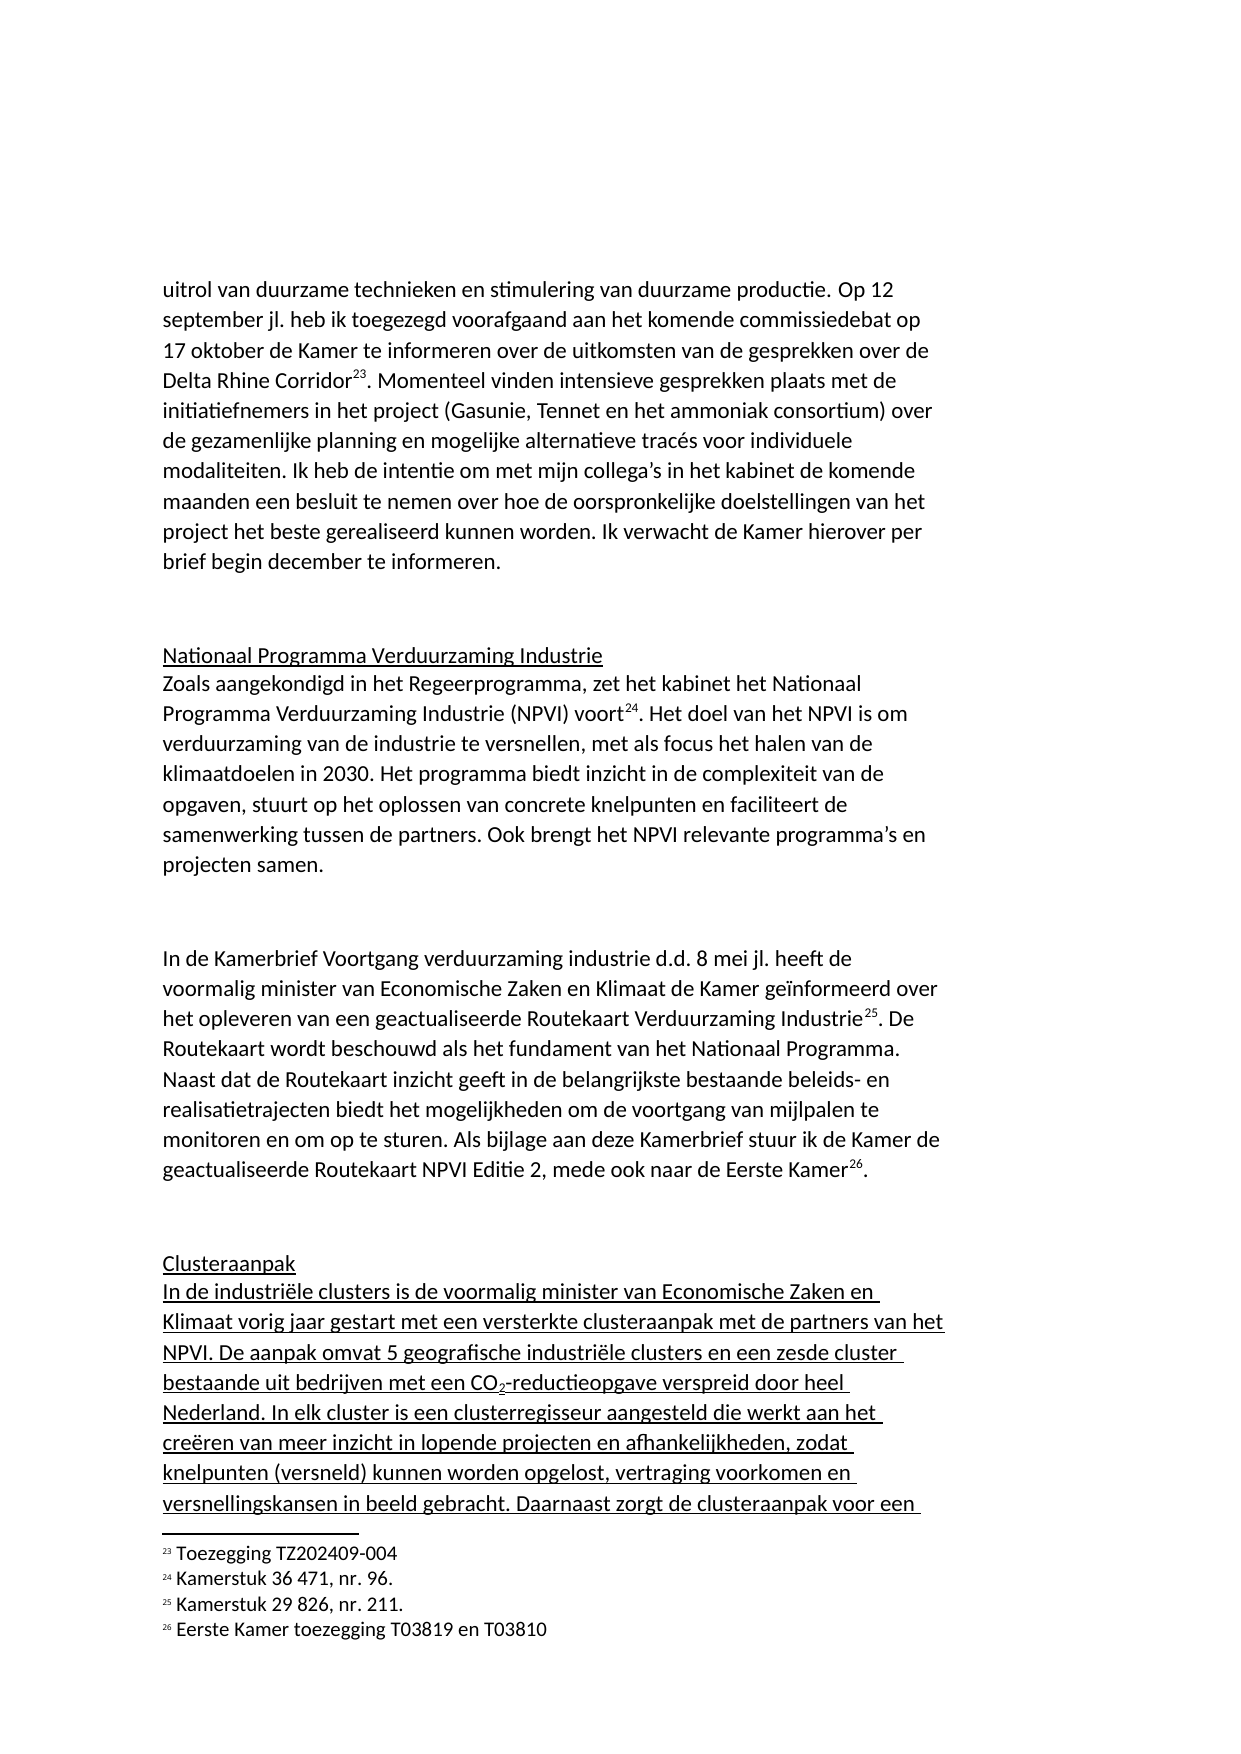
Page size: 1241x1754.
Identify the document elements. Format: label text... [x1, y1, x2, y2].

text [162, 1277, 947, 1517]
text Zoals aangekondigd in het Regeerprogramma, zet het kabinet het Nationaal Programma Verduurzaming Industrie (NPVI) voort. Het doel van het NPVI is om verduurzaming van de industrie te versnellen, met als focus het halen van de klimaatdoelen in 2030. Het programma biedt inzicht in de complexiteit van de opgaven, stuurt op het oplossen van concrete knelpunten en faciliteert de samenwerking tussen de partners. Ook brengt het NPVI relevante programma’s en projecten samen. [162, 669, 947, 878]
text Nationaal Programma Verduurzaming Industrie [162, 641, 947, 669]
text Clusteraanpak [162, 1249, 947, 1277]
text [162, 275, 947, 575]
text In de Kamerbrief Voortgang verduurzaming industrie d.d. 8 mei jl. heeft de voormalig minister van Economische Zaken en Klimaat de Kamer geïnformeerd over het opleveren van een geactualiseerde Routekaart Verduurzaming Industrie. De Routekaart wordt beschouwd als het fundament van het Nationaal Programma. Naast dat de Routekaart inzicht geeft in de belangrijkste bestaande beleids- en realisatietrajecten biedt het mogelijkheden om de voortgang van mijlpalen te monitoren en om op te sturen. Als bijlage aan deze Kamerbrief stuur ik de Kamer de geactualiseerde Routekaart NPVI Editie 2, mede ook naar de Eerste Kamer. [162, 944, 947, 1183]
